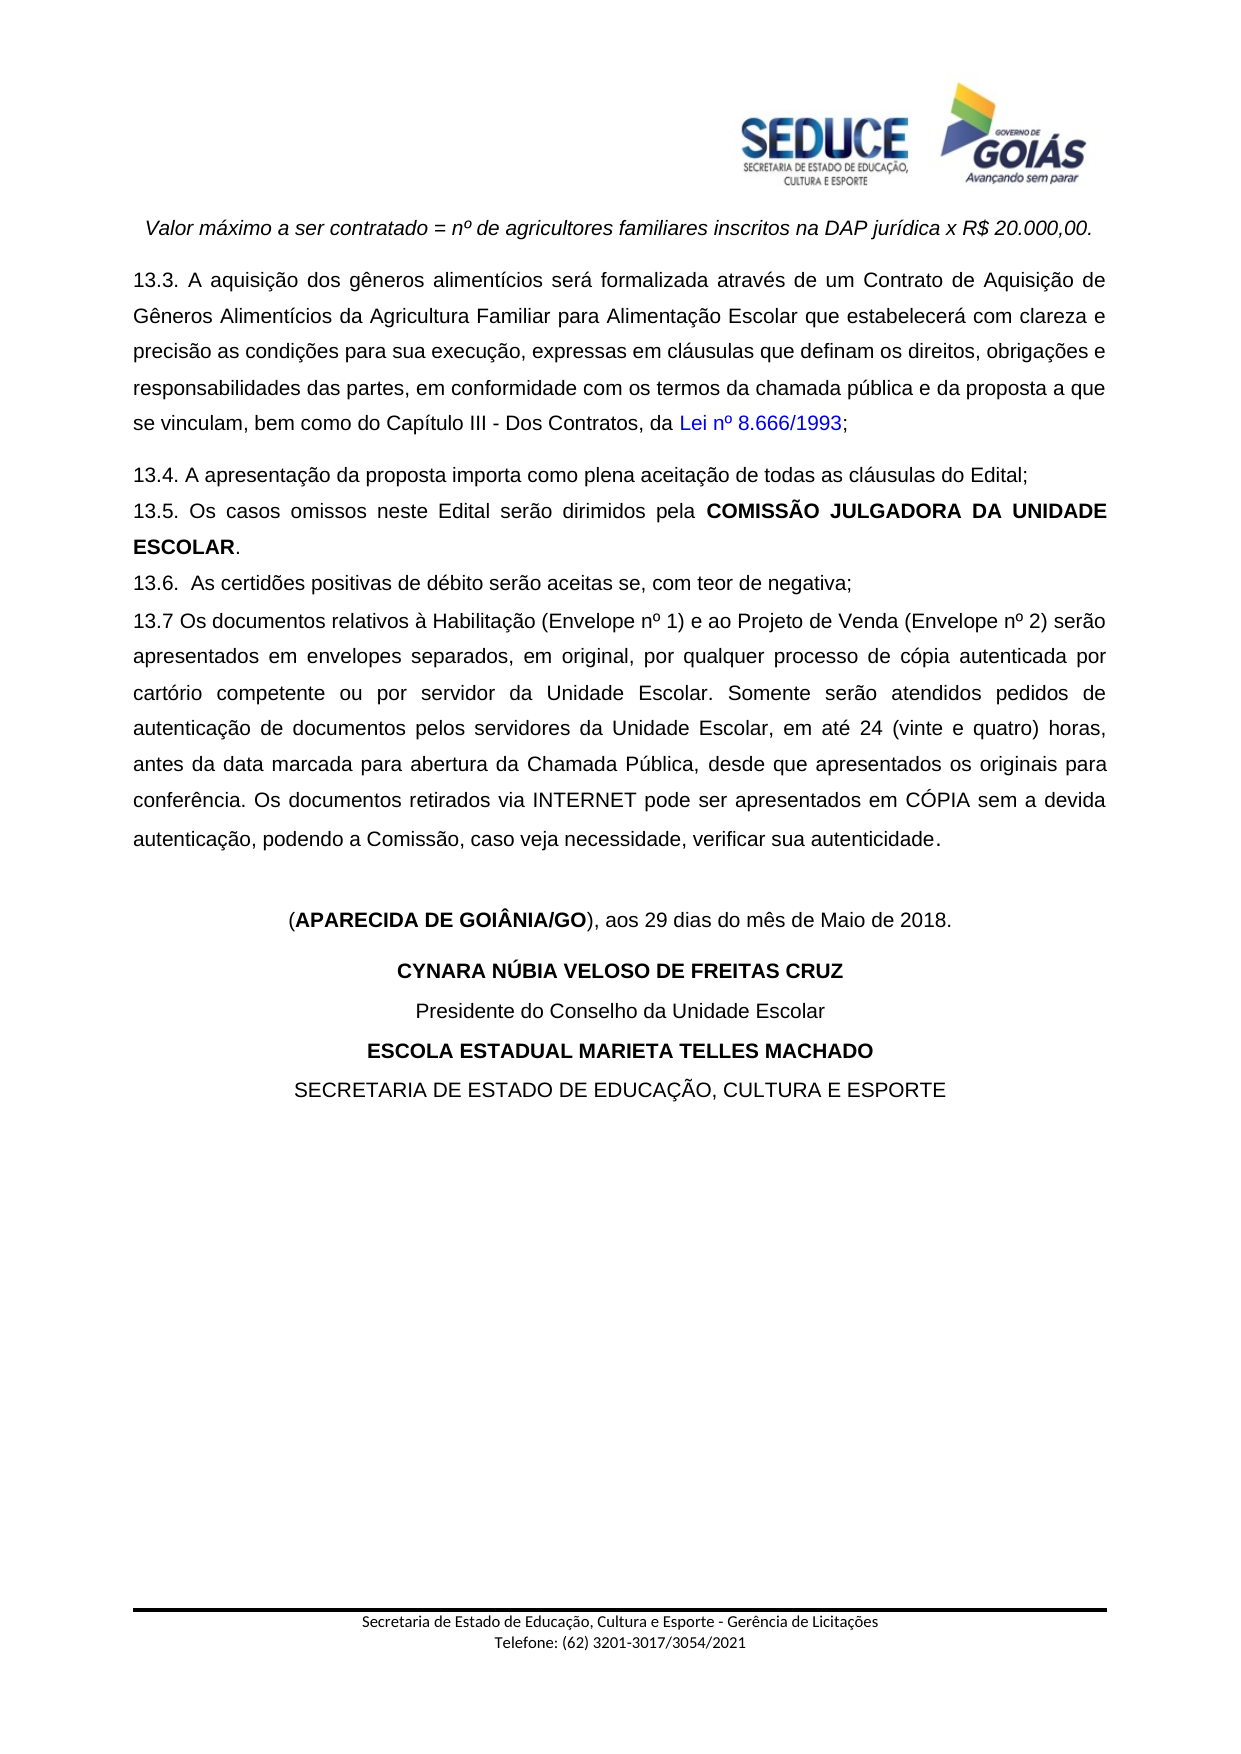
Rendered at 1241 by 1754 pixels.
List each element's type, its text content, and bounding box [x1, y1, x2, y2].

text 13.5. Os casos omissos neste Edital serão dirimidos pela COMISSÃO JULGADORA DA UNIDADE ESCOLAR. [133, 499, 1107, 559]
text 13.6. As certidões positivas de débito serão aceitas se, com teor de negativa; [133, 571, 1107, 594]
text CYNARA NÚBIA VELOSO DE FREITAS CRUZ [133, 959, 1107, 983]
text 13.7 Os documentos relativos à Habilitação (Envelope nº 1) e ao Projeto de Venda (Envelope nº 2) serão apresentados em envelopes separados, em original, por qualquer processo de cópia autenticada por cartório competente ou por servidor da Unidade Escolar. Somente serão atendidos pedidos de autenticação de documentos pelos servidores da Unidade Escolar, em até 24 (vinte e quatro) horas, antes da data marcada para abertura da Chamada Pública, desde que apresentados os originais para conferência. Os documentos retirados via INTERNET pode ser apresentados em CÓPIA sem a devida autenticação, podendo a Comissão, caso veja necessidade, verificar sua autenticidade. [133, 608, 1107, 852]
text ESCOLA ESTADUAL MARIETA TELLES MACHADO [133, 1038, 1107, 1062]
text (APARECIDA DE GOIÂNIA/GO), aos 29 dias do mês de Maio de 2018. [133, 908, 1107, 932]
text Valor máximo a ser contratado = nº de agricultores familiares inscritos na DAP jurídica x R$ 20.000,00. [133, 216, 1107, 240]
text 13.4. A apresentação da proposta importa como plena aceitação de todas as cláusulas do Edital; [133, 463, 1107, 487]
text Presidente do Conselho da Unidade Escolar [133, 999, 1107, 1023]
picture [726, 73, 1108, 216]
text 13.3. A aquisição dos gêneros alimentícios será formalizada através de um Contrato de Aquisição de Gêneros Alimentícios da Agricultura Familiar para Alimentação Escolar que estabelecerá com clareza e precisão as condições para sua execução, expressas em cláusulas que definam os direitos, obrigações e responsabilidades das partes, em conformidade com os termos da chamada pública e da proposta a que se vinculam, bem como do Capítulo III - Dos Contratos, da Lei nº 8.666/1993; [133, 267, 1107, 435]
text SECRETARIA DE ESTADO DE EDUCAÇÃO, CULTURA E ESPORTE [133, 1078, 1107, 1102]
